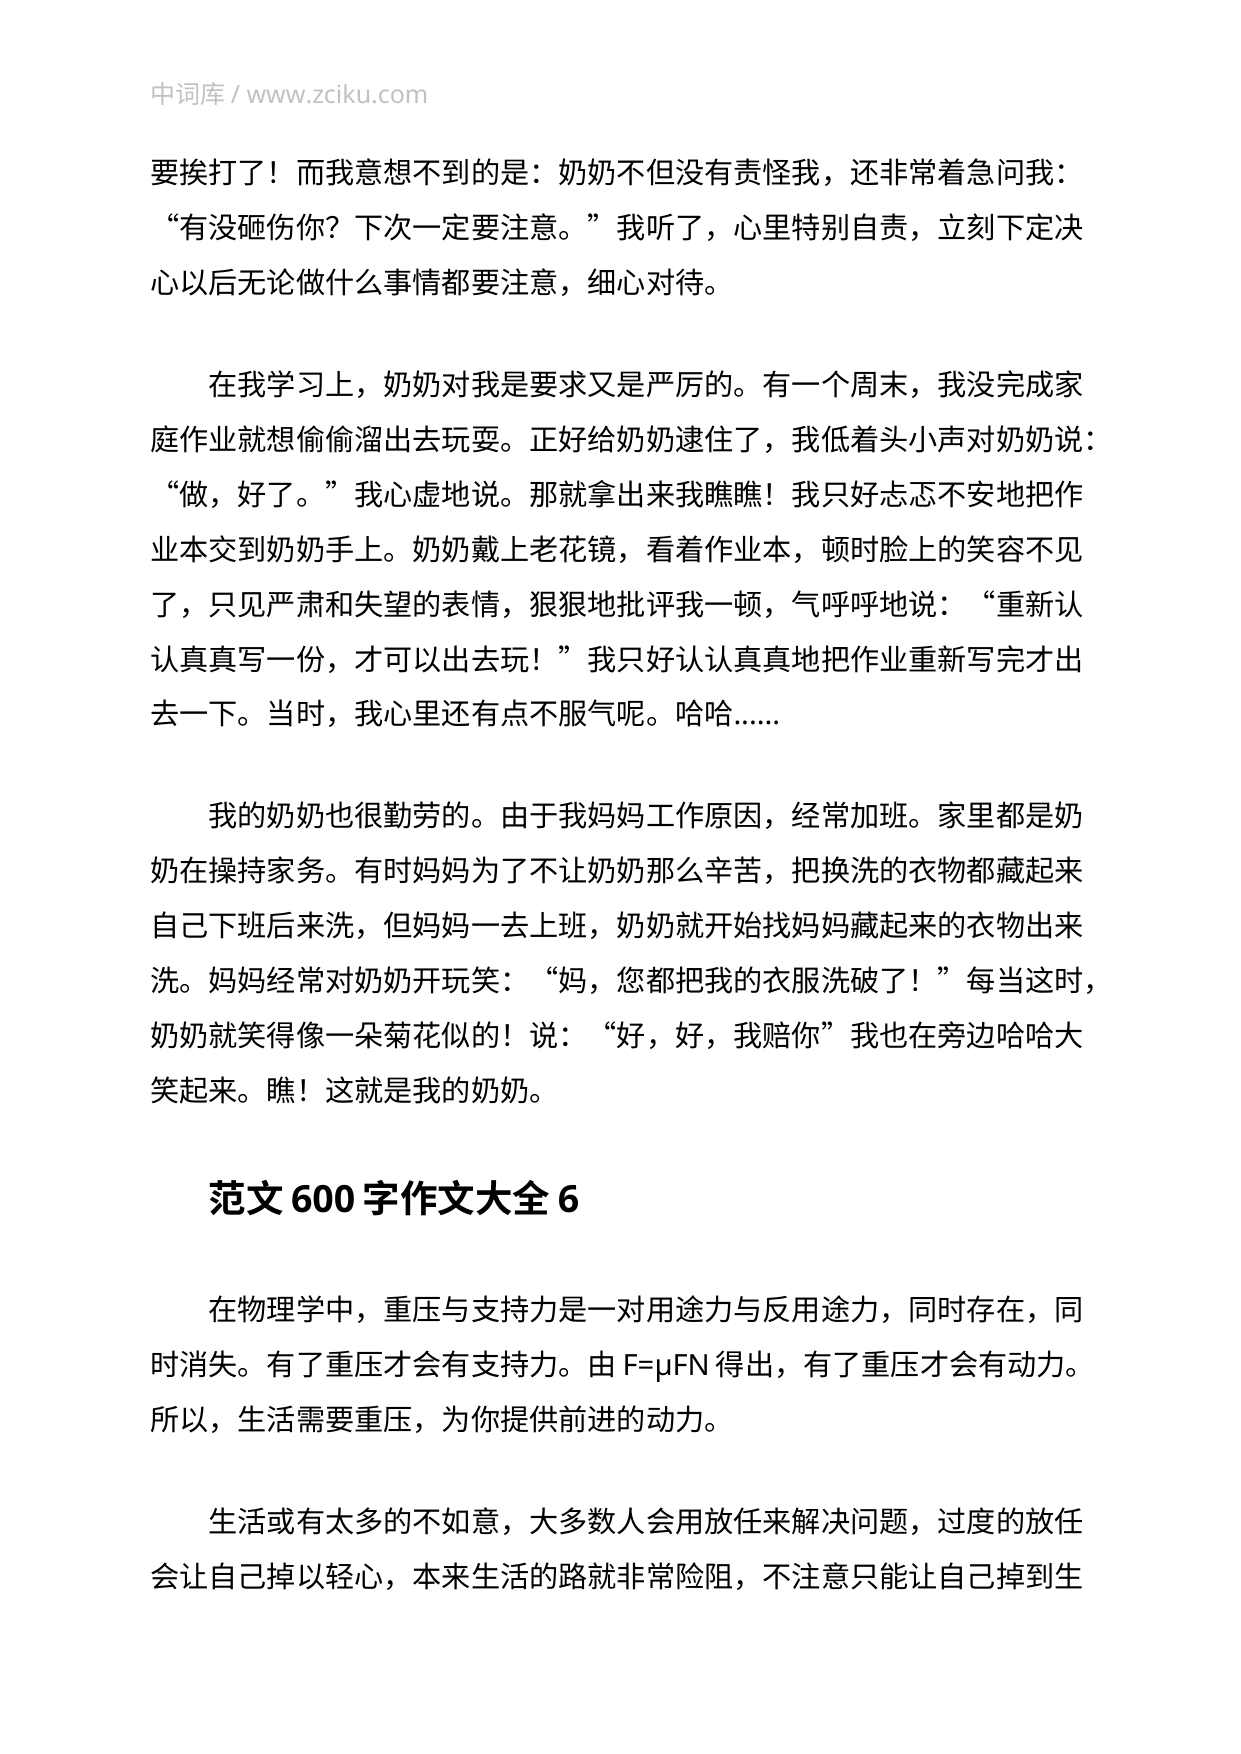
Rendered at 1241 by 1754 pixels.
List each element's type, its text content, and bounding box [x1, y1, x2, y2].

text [150, 1498, 1090, 1596]
text 范文600字作文大全6 [150, 1169, 1090, 1224]
text 我的奶奶也很勤劳的。由于我妈妈工作原因，经常加班。家里都是奶奶在操持家务。有时妈妈为了不让奶奶那么辛苦，把换洗的衣物都藏起来自己下班后来洗，但妈妈一去上班，奶奶就开始找妈妈藏起来的衣物出来洗。妈妈经常对奶奶开玩笑：“妈，您都把我的衣服洗破了！”每当这时，奶奶就笑得像一朵菊花似的！说：“好，好，我赔你”我也在旁边哈哈大笑起来。瞧！这就是我的奶奶。 [150, 793, 1090, 1110]
text 在我学习上，奶奶对我是要求又是严厉的。有一个周末，我没完成家庭作业就想偷偷溜出去玩耍。正好给奶奶逮住了，我低着头小声对奶奶说：“做，好了。”我心虚地说。那就拿出来我瞧瞧！我只好忐忑不安地把作业本交到奶奶手上。奶奶戴上老花镜，看着作业本，顿时脸上的笑容不见了，只见严肃和失望的表情，狠狠地批评我一顿，气呼呼地说：“重新认认真真写一份，才可以出去玩！”我只好认认真真地把作业重新写完才出去一下。当时，我心里还有点不服气呢。哈哈...... [150, 362, 1090, 733]
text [150, 150, 1090, 302]
text 在物理学中，重压与支持力是一对用途力与反用途力，同时存在，同时消失。有了重压才会有支持力。由F=μFN得出，有了重压才会有动力。所以，生活需要重压，为你提供前进的动力。 [150, 1287, 1090, 1439]
